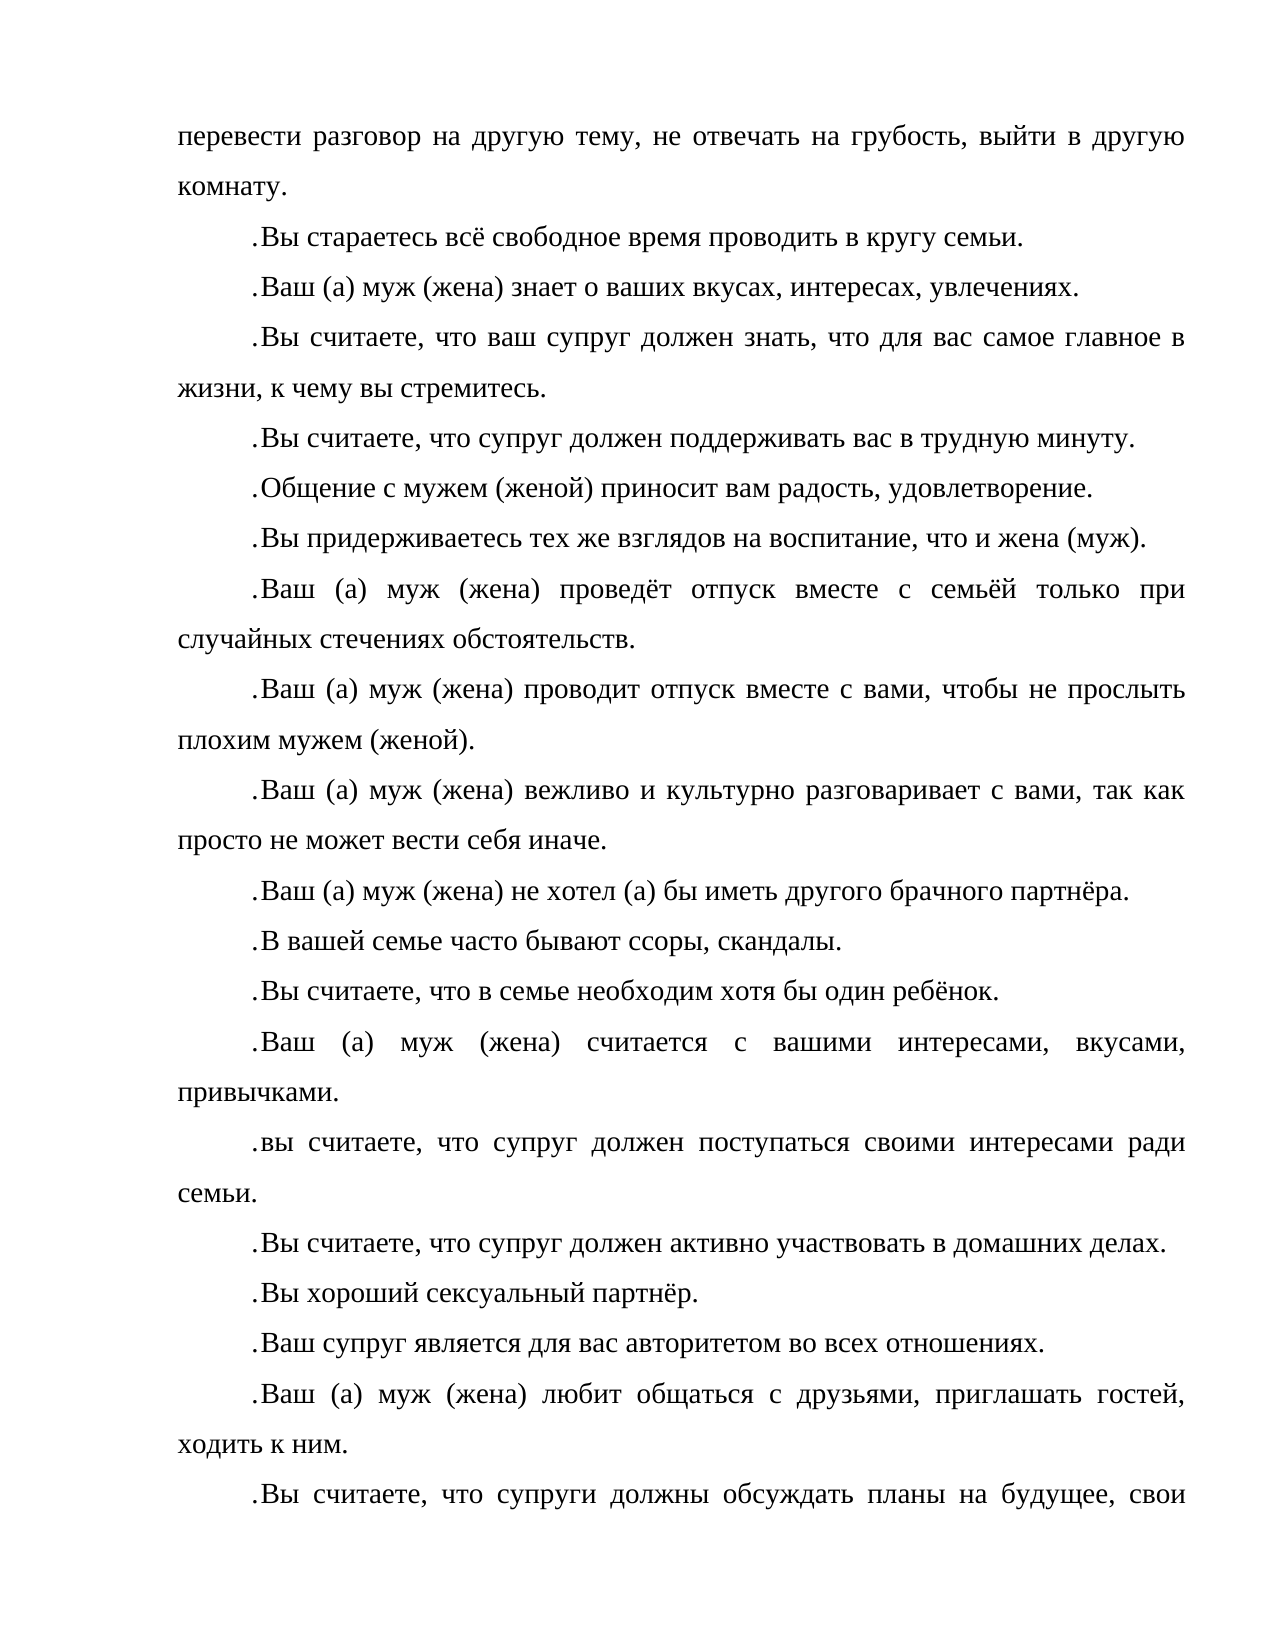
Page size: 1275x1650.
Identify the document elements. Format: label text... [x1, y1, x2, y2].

text . Ваш (а) муж (жена) проведёт отпуск вместе с семьёй только при случайных стечениях обстоятельств. [177, 571, 1186, 655]
text . Ваш (а) муж (жена) проводит отпуск вместе с вами, чтобы не прослыть плохим мужем (женой). [177, 672, 1186, 755]
text . Вы считаете, что ваш супруг должен знать, что для вас самое главное в жизни, к чему вы стремитесь. [177, 319, 1186, 403]
text . Вы считаете, что супруг должен активно участвовать в домашних делах. [177, 1225, 1186, 1258]
text . Вы хороший сексуальный партнёр. [177, 1275, 1186, 1309]
text . Вы придерживаетесь тех же взглядов на воспитание, что и жена (муж). [177, 521, 1186, 554]
text . Вы считаете, что в семье необходим хотя бы один ребёнок. [177, 973, 1186, 1007]
text . В вашей семье часто бывают ссоры, скандалы. [177, 923, 1186, 957]
text . вы считаете, что супруг должен поступаться своими интересами ради семьи. [177, 1124, 1186, 1208]
text . Ваш (а) муж (жена) знает о ваших вкусах, интересах, увлечениях. [177, 269, 1186, 303]
text . Вы стараетесь всё свободное время проводить в кругу семьи. [177, 219, 1186, 252]
text . Вы считаете, что супруг должен поддерживать вас в трудную минуту. [177, 420, 1186, 453]
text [177, 1477, 1186, 1510]
text . Ваш супруг является для вас авторитетом во всех отношениях. [177, 1326, 1186, 1359]
text . Ваш (а) муж (жена) любит общаться с друзьями, приглашать гостей, ходить к ним. [177, 1376, 1186, 1460]
text . Ваш (а) муж (жена) не хотел (а) бы иметь другого брачного партнёра. [177, 873, 1186, 906]
text . Ваш (а) муж (жена) считается с вашими интересами, вкусами, привычками. [177, 1024, 1186, 1108]
text . Общение с мужем (женой) приносит вам радость, удовлетворение. [177, 470, 1186, 504]
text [177, 118, 1186, 202]
text . Ваш (а) муж (жена) вежливо и культурно разговаривает с вами, так как просто не может вести себя иначе. [177, 772, 1186, 856]
